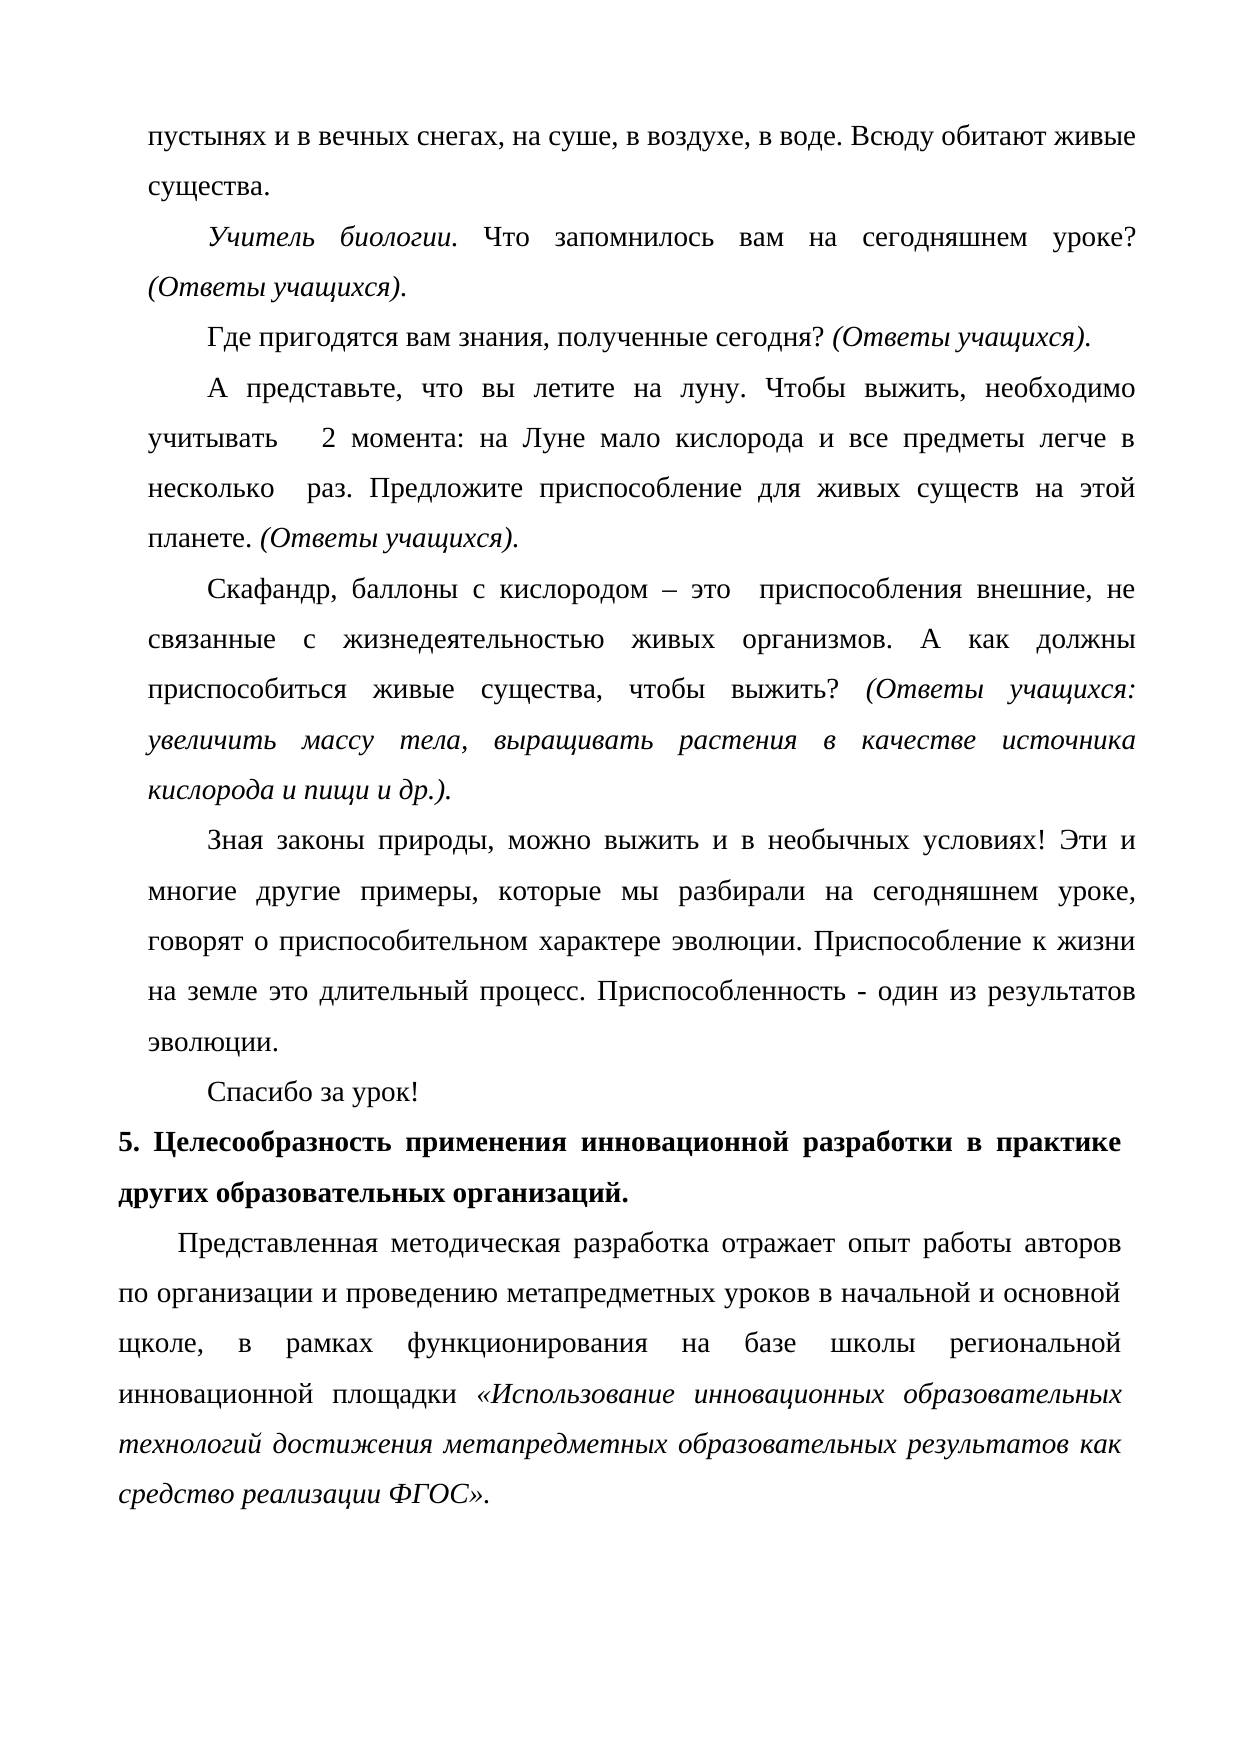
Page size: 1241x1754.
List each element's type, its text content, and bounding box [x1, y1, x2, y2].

text А представьте, что вы летите на луну. Чтобы выжить, необходимо учитывать 2 момента: на Луне мало кислорода и все предметы легче в несколько раз. Предложите приспособление для живых существ на этой планете. (Ответы учащихся). [148, 370, 1137, 554]
text Представленная методическая разработка отражает опыт работы авторов по организации и проведению метапредметных уроков в начальной и основной щколе, в рамках функционирования на базе школы региональной инновационной площадки «Использование инновационных образовательных технологий достижения метапредметных образовательных результатов как средство реализации ФГОС». [118, 1225, 1122, 1510]
text Где пригодятся вам знания, полученные сегодня? (Ответы учащихся). [148, 319, 1137, 353]
text Зная законы природы, можно выжить и в необычных условиях! Эти и многие другие примеры, которые мы разбирали на сегодняшнем уроке, говорят о приспособительном характере эволюции. Приспособление к жизни на земле это длительный процесс. Приспособленность - один из результатов эволюции. [148, 822, 1137, 1057]
text Спасибо за урок! [148, 1074, 1137, 1108]
text Скафандр, баллоны с кислородом – это приспособления внешние, не связанные с жизнедеятельностью живых организмов. А как должны приспособиться живые существа, чтобы выжить? (Ответы учащихся: увеличить массу тела, выращивать растения в качестве источника кислорода и пищи и др.). [148, 571, 1137, 806]
text Учитель биологии. Что запомнилось вам на сегодняшнем уроке? (Ответы учащихся). [148, 219, 1137, 303]
text 5. Целесообразность применения инновационной разработки в практике других образовательных организаций. [118, 1124, 1122, 1208]
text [148, 118, 1137, 202]
